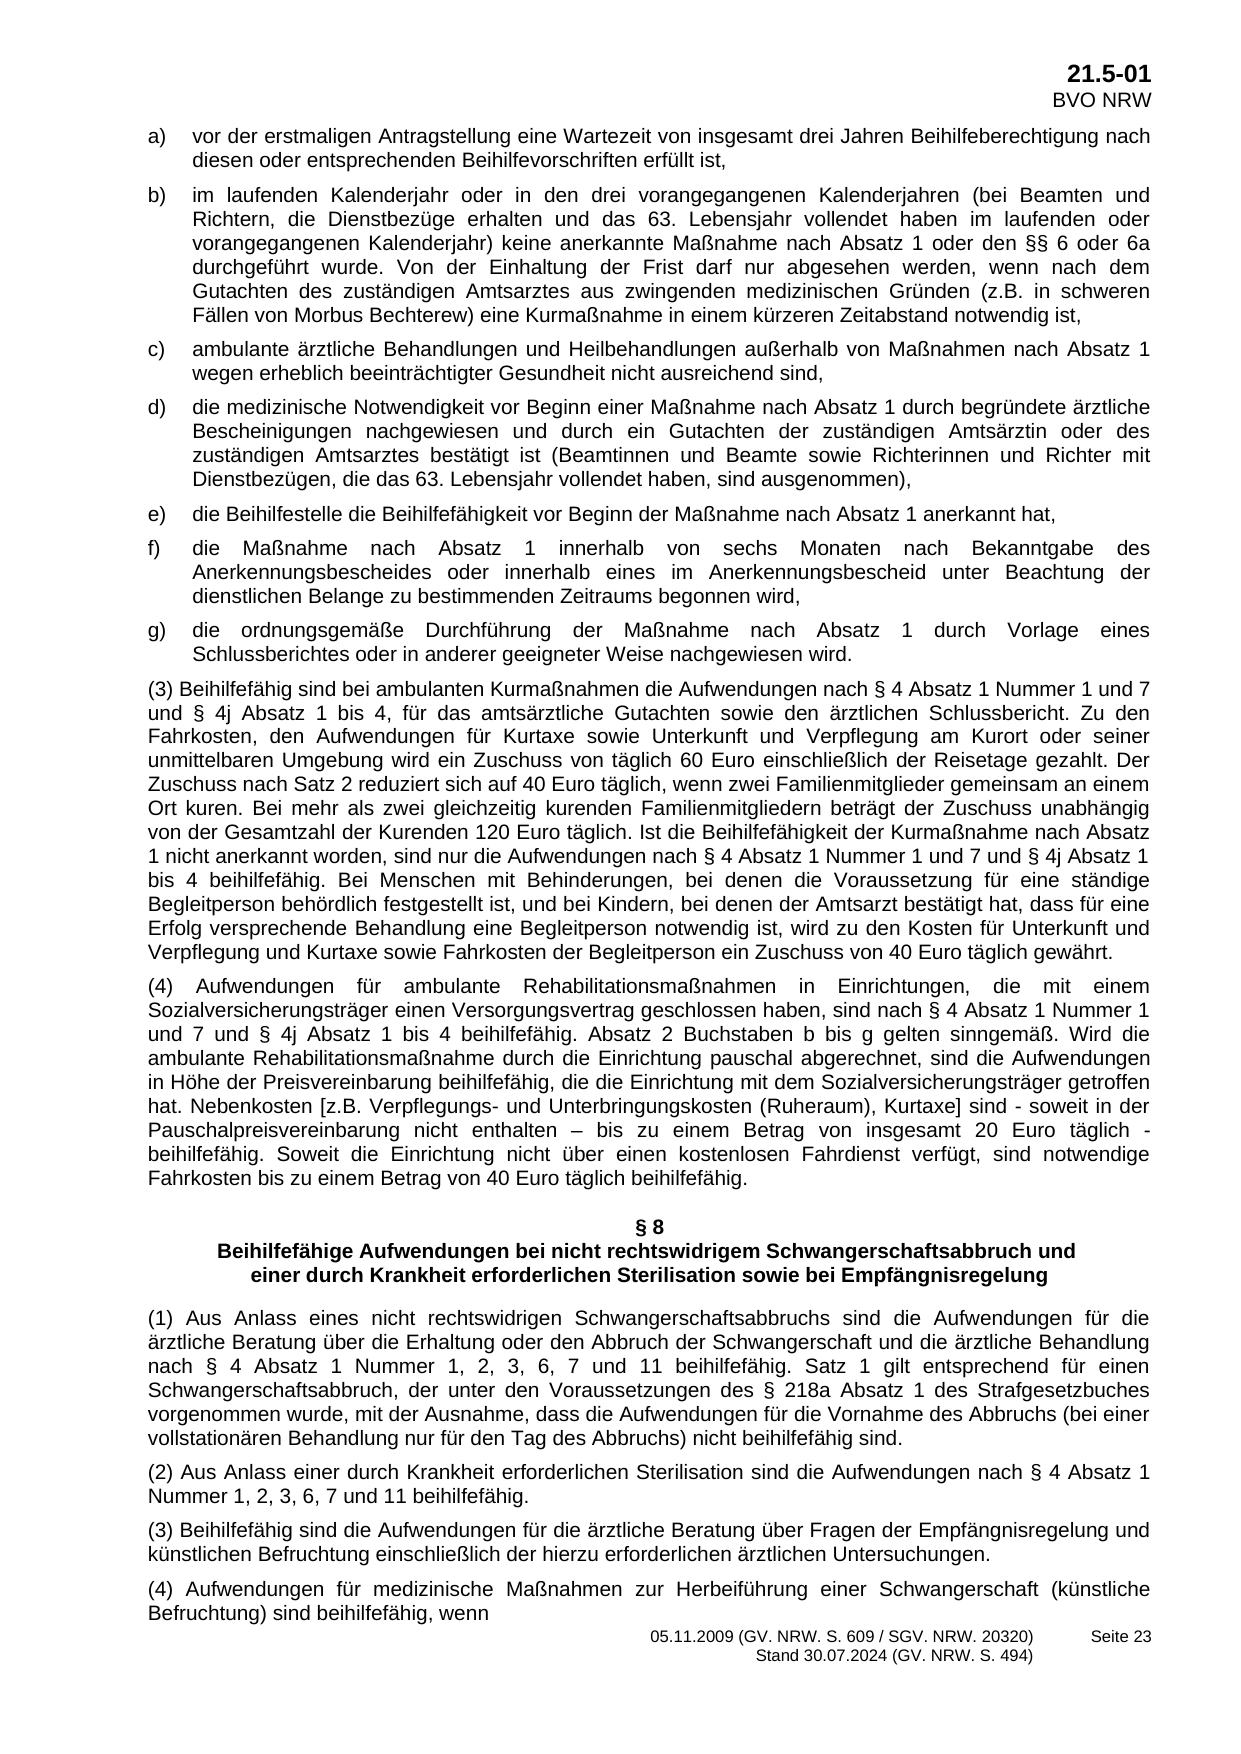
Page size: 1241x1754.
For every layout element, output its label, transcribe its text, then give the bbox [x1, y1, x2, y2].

text a) vor der erstmaligen Antragstellung eine Wartezeit von insgesamt drei Jahren Beihilfeberechtigung nach diesen oder entsprechenden Beihilfevorschriften erfüllt ist, [148, 124, 1152, 172]
text b) im laufenden Kalenderjahr oder in den drei vorangegangenen Kalenderjahren (bei Beamten und Richtern, die Dienstbezüge erhalten und das 63. Lebensjahr vollendet haben im laufenden oder vorangegangenen Kalenderjahr) keine anerkannte Maßnahme nach Absatz 1 oder den §§ 6 oder 6a durchgeführt wurde. Von der Einhaltung der Frist darf nur abgesehen werden, wenn nach dem Gutachten des zuständigen Amtsarztes aus zwingenden medizinischen Gründen (z.B. in schweren Fällen von Morbus Bechterew) eine Kurmaßnahme in einem kürzeren Zeitabstand notwendig ist, [148, 183, 1152, 326]
text (2) Aus Anlass einer durch Krankheit erforderlichen Sterilisation sind die Aufwendungen nach § 4 Absatz 1 Nummer 1, 2, 3, 6, 7 und 11 beihilfefähig. [148, 1460, 1152, 1508]
text e) die Beihilfestelle die Beihilfefähigkeit vor Beginn der Maßnahme nach Absatz 1 anerkannt hat, [148, 501, 1152, 525]
text (4) Aufwendungen für medizinische Maßnahmen zur Herbeiführung einer Schwangerschaft (künstliche Befruchtung) sind beihilfefähig, wenn [148, 1576, 1152, 1624]
text g) die ordnungsgemäße Durchführung der Maßnahme nach Absatz 1 durch Vorlage eines Schlussberichtes oder in anderer geeigneter Weise nachgewiesen wird. [148, 618, 1152, 666]
text (3) Beihilfefähig sind bei ambulanten Kurmaßnahmen die Aufwendungen nach § 4 Absatz 1 Nummer 1 und 7 und § 4j Absatz 1 bis 4, für das amtsärztliche Gutachten sowie den ärztlichen Schlussbericht. Zu den Fahrkosten, den Aufwendungen für Kurtaxe sowie Unterkunft und Verpflegung am Kurort oder seiner unmittelbaren Umgebung wird ein Zuschuss von täglich 60 Euro einschließlich der Reisetage gezahlt. Der Zuschuss nach Satz 2 reduziert sich auf 40 Euro täglich, wenn zwei Familienmitglieder gemeinsam an einem Ort kuren. Bei mehr als zwei gleichzeitig kurenden Familienmitgliedern beträgt der Zuschuss unabhängig von der Gesamtzahl der Kurenden 120 Euro täglich. Ist die Beihilfefähigkeit der Kurmaßnahme nach Absatz 1 nicht anerkannt worden, sind nur die Aufwendungen nach § 4 Absatz 1 Nummer 1 und 7 und § 4j Absatz 1 bis 4 beihilfefähig. Bei Menschen mit Behinderungen, bei denen die Voraussetzung für eine ständige Begleitperson behördlich festgestellt ist, und bei Kindern, bei denen der Amtsarzt bestätigt hat, dass für eine Erfolg versprechende Behandlung eine Begleitperson notwendig ist, wird zu den Kosten für Unterkunft und Verpflegung und Kurtaxe sowie Fahrkosten der Begleitperson ein Zuschuss von 40 Euro täglich gewährt. [148, 676, 1152, 964]
text (1) Aus Anlass eines nicht rechtswidrigen Schwangerschaftsabbruchs sind die Aufwendungen für die ärztliche Beratung über die Erhaltung oder den Abbruch der Schwangerschaft und die ärztliche Behandlung nach § 4 Absatz 1 Nummer 1, 2, 3, 6, 7 und 11 beihilfefähig. Satz 1 gilt entsprechend für einen Schwangerschaftsabbruch, der unter den Voraussetzungen des § 218a Absatz 1 des Strafgesetzbuches vorgenommen wurde, mit der Ausnahme, dass die Aufwendungen für die Vornahme des Abbruchs (bei einer vollstationären Behandlung nur für den Tag des Abbruchs) nicht beihilfefähig sind. [148, 1306, 1152, 1449]
text (3) Beihilfefähig sind die Aufwendungen für die ärztliche Beratung über Fragen der Empfängnisregelung und künstlichen Befruchtung einschließlich der hierzu erforderlichen ärztlichen Untersuchungen. [148, 1518, 1152, 1566]
text c) ambulante ärztliche Behandlungen und Heilbehandlungen außerhalb von Maßnahmen nach Absatz 1 wegen erheblich beeinträchtigter Gesundheit nicht ausreichend sind, [148, 337, 1152, 385]
text f) die Maßnahme nach Absatz 1 innerhalb von sechs Monaten nach Bekanntgabe des Anerkennungsbescheides oder innerhalb eines im Anerkennungsbescheid unter Beachtung der dienstlichen Belange zu bestimmenden Zeitraums begonnen wird, [148, 536, 1152, 608]
text (4) Aufwendungen für ambulante Rehabilitationsmaßnahmen in Einrichtungen, die mit einem Sozialversicherungsträger einen Versorgungsvertrag geschlossen haben, sind nach § 4 Absatz 1 Nummer 1 und 7 und § 4j Absatz 1 bis 4 beihilfefähig. Absatz 2 Buchstaben b bis g gelten sinngemäß. Wird die ambulante Rehabilitationsmaßnahme durch die Einrichtung pauschal abgerechnet, sind die Aufwendungen in Höhe der Preisvereinbarung beihilfefähig, die die Einrichtung mit dem Sozialversicherungsträger getroffen hat. Nebenkosten [z.B. Verpflegungs- und Unterbringungskosten (Ruheraum), Kurtaxe] sind - soweit in der Pauschalpreisvereinbarung nicht enthalten – bis zu einem Betrag von insgesamt 20 Euro täglich - beihilfefähig. Soweit die Einrichtung nicht über einen kostenlosen Fahrdienst verfügt, sind notwendige Fahrkosten bis zu einem Betrag von 40 Euro täglich beihilfefähig. [148, 974, 1152, 1190]
text d) die medizinische Notwendigkeit vor Beginn einer Maßnahme nach Absatz 1 durch begründete ärztliche Bescheinigungen nachgewiesen und durch ein Gutachten der zuständigen Amtsärztin oder des zuständigen Amtsarztes bestätigt ist (Beamtinnen und Beamte sowie Richterinnen und Richter mit Dienstbezügen, die das 63. Lebensjahr vollendet haben, sind ausgenommen), [148, 395, 1152, 491]
subtitle § 8 Beihilfefähige Aufwendungen bei nicht rechtswidrigem Schwangerschaftsabbruch und einer durch Krankheit erforderlichen Sterilisation sowie bei Empfängnisregelung [148, 1215, 1152, 1287]
